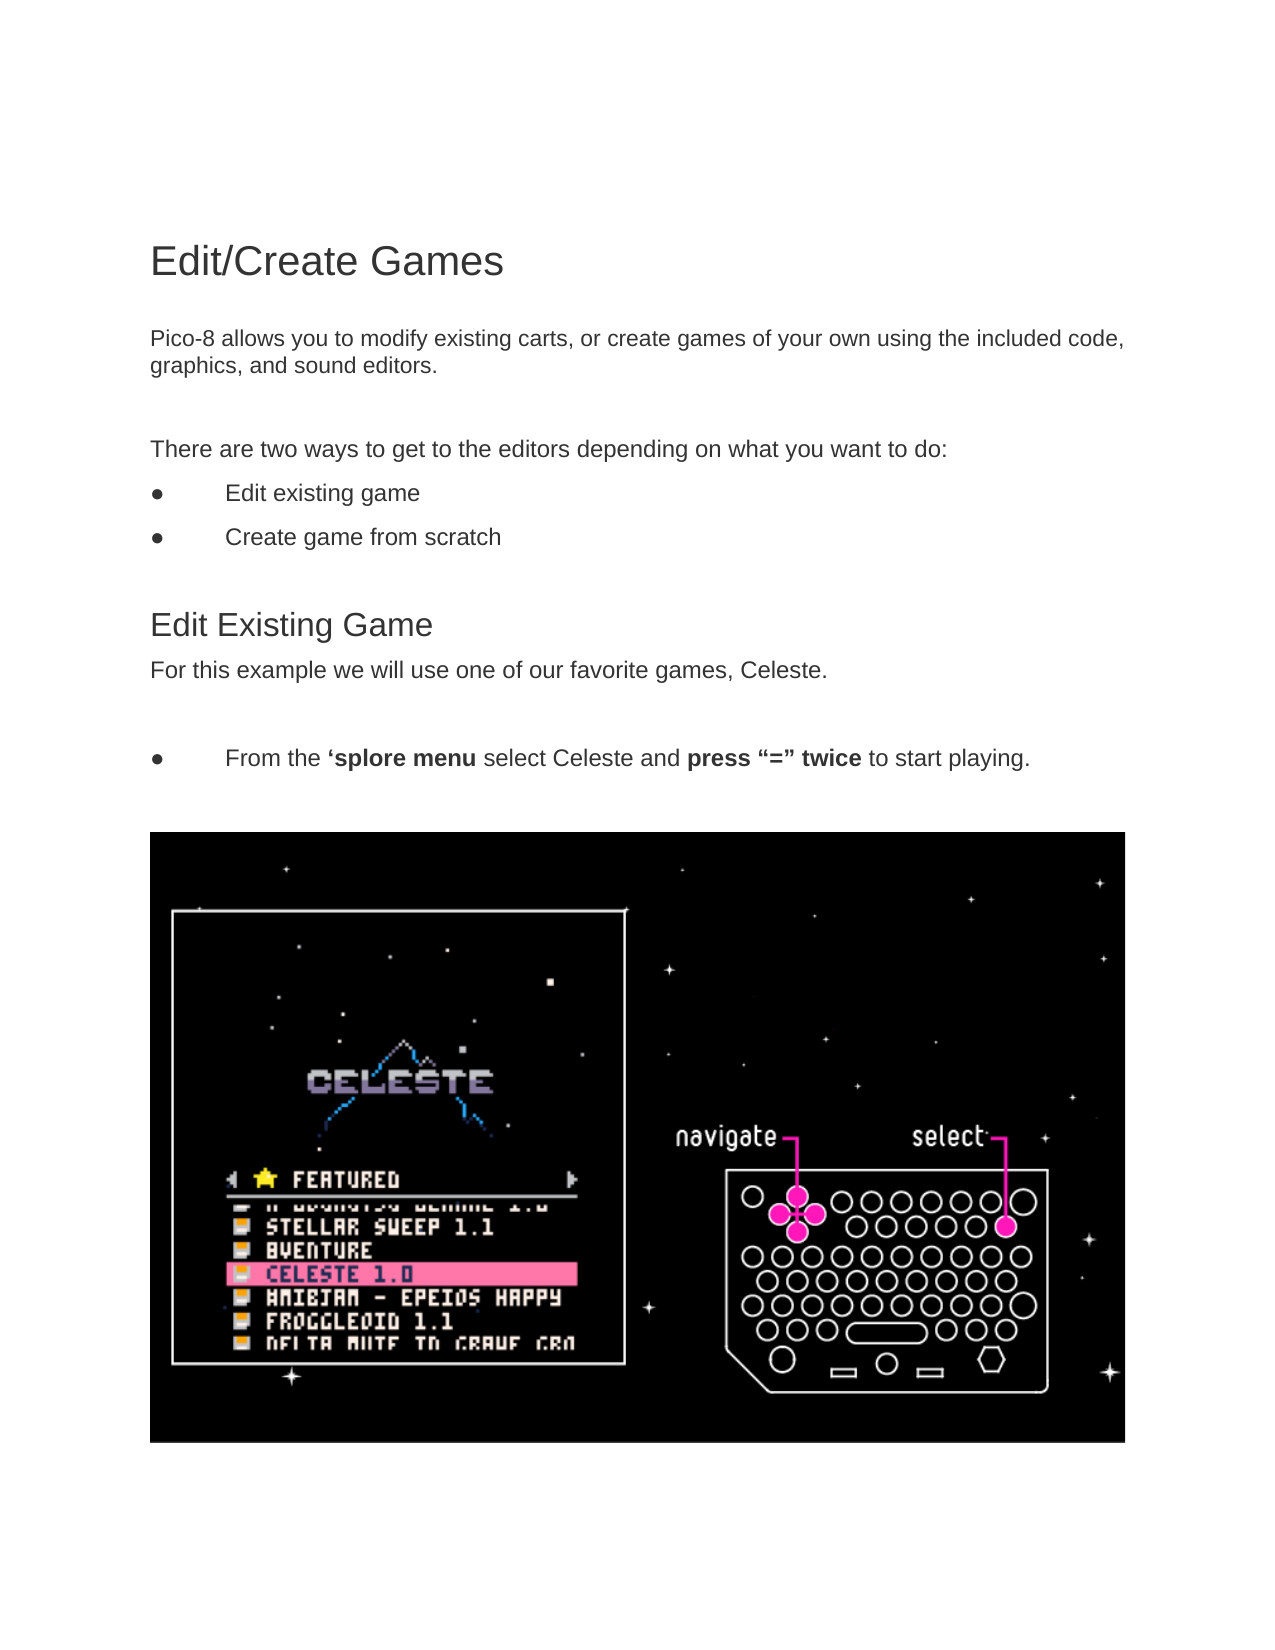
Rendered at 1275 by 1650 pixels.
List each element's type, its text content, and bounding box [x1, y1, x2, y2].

picture [150, 832, 1125, 1443]
subtitle Edit Existing Game [150, 605, 1125, 643]
text For this example we will use one of our favorite games, Celeste. [150, 656, 1125, 683]
subtitle Edit/Create Games [150, 236, 1125, 284]
list Create game from scratch [150, 523, 1125, 551]
subtitle Pico-8 allows you to modify existing carts, or create games of your own using the included code, graphics, and sound editors. [438, 325, 1125, 378]
list From the ‘splore menu select Celeste and press “=” twice to start playing. [150, 744, 1125, 772]
text There are two ways to get to the editors depending on what you want to do: [150, 435, 1125, 462]
list Edit existing game [150, 479, 1125, 507]
